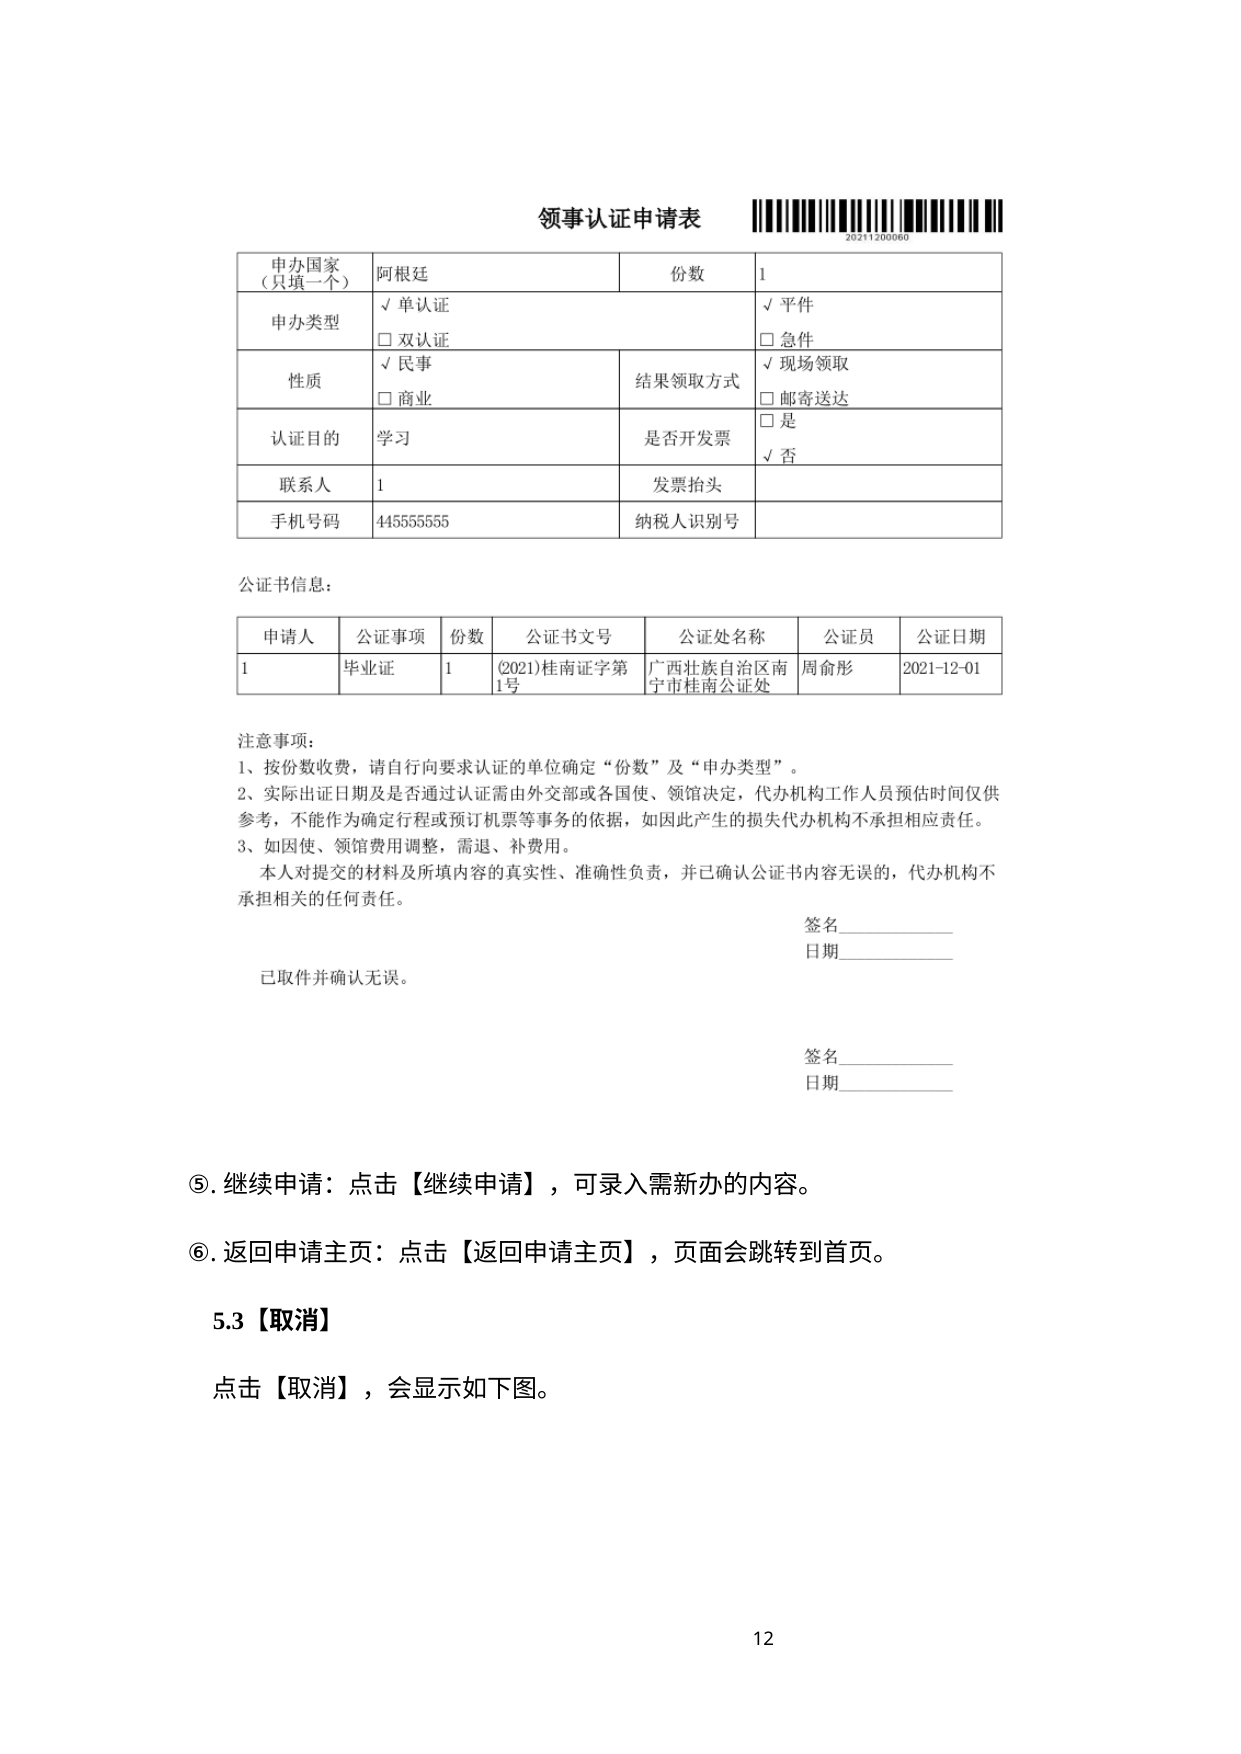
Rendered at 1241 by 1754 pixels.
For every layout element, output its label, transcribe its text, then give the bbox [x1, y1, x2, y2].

text ⑥. 返回申请主页：点击【返回申请主页】，页面会跳转到首页。 [187, 1217, 1053, 1284]
text 点击【取消】，会显示如下图。 [187, 1352, 1053, 1420]
text 5.3【取消】 [187, 1284, 1053, 1352]
text ⑤. 继续申请：点击【继续申请】，可录入需新办的内容。 [187, 1149, 1053, 1217]
picture [187, 163, 1053, 1120]
